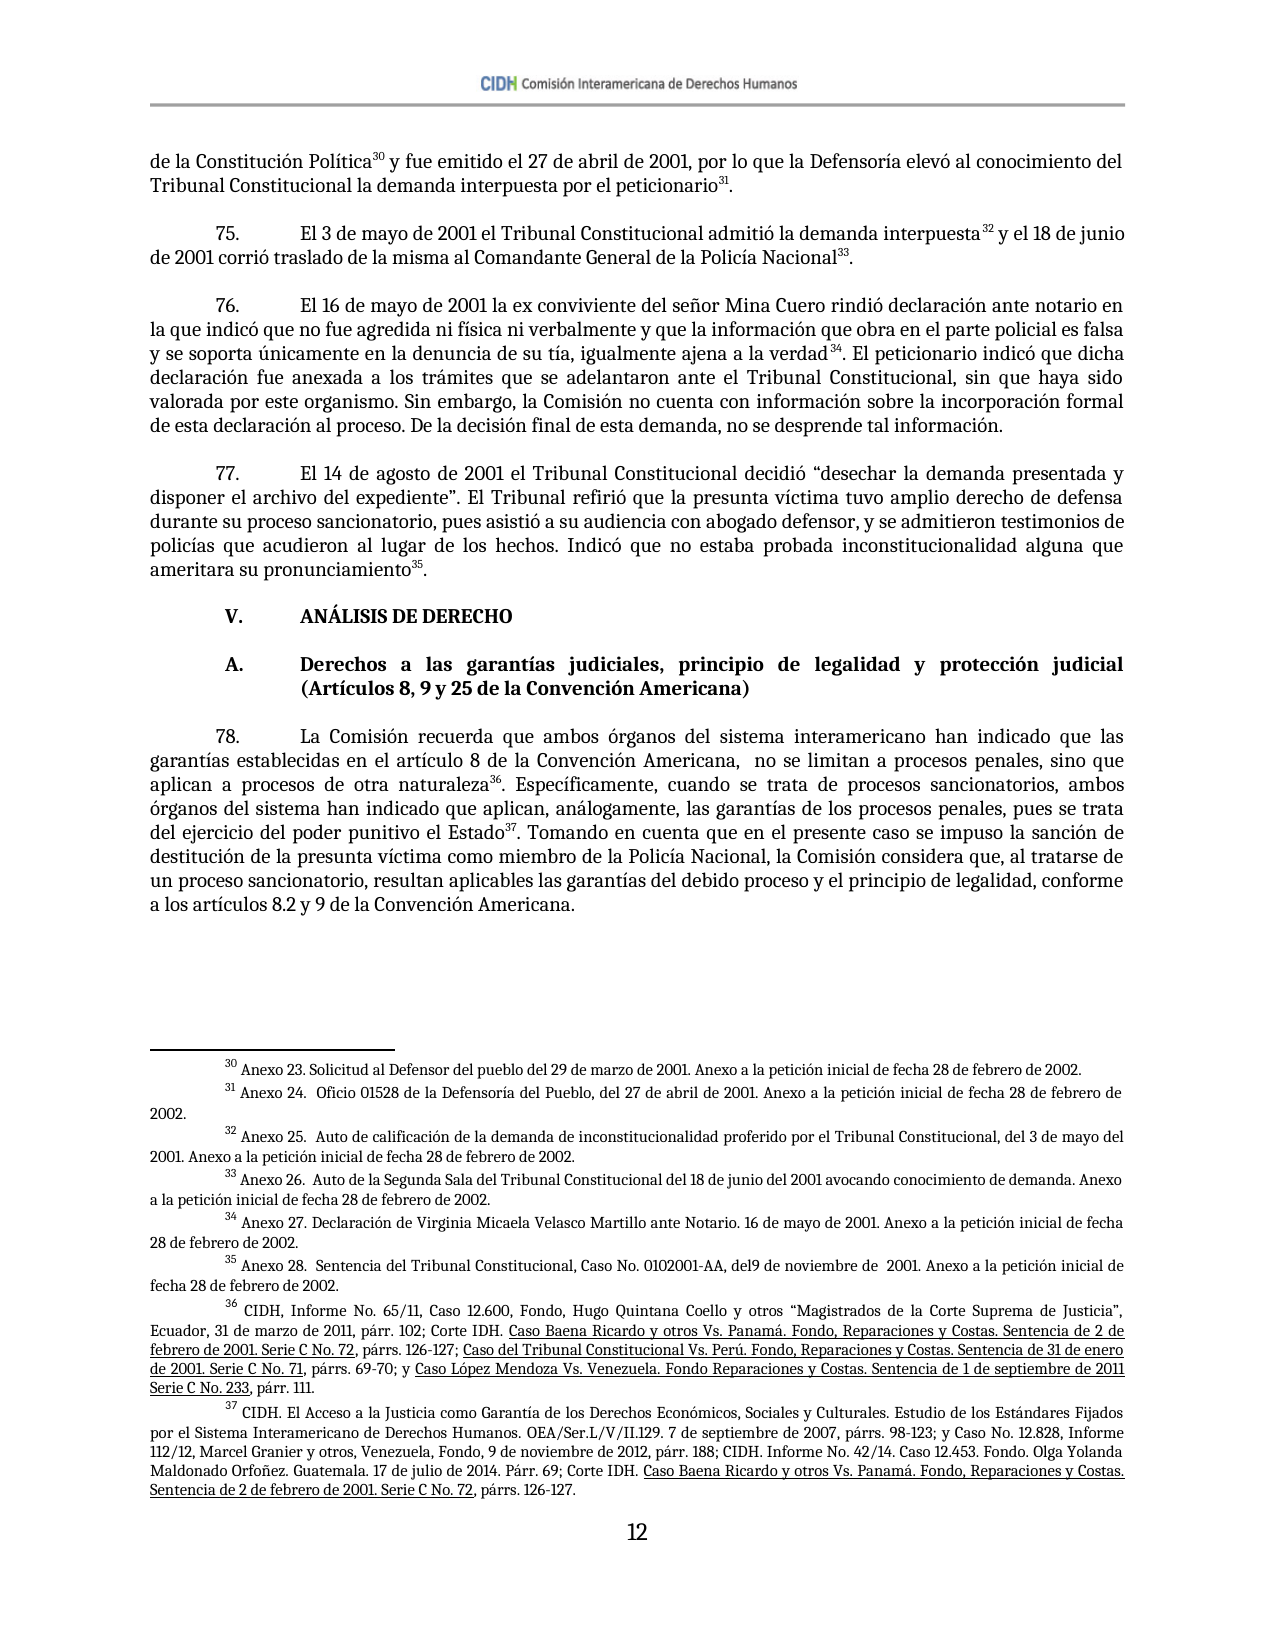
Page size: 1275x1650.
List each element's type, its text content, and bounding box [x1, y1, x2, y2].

list El 16 de mayo de 2001 la ex conviviente del señor Mina Cuero rindió declaración ante notario en la que indicó que no fue agredida ni física ni verbalmente y que la información que obra en el parte policial es falsa y se soporta únicamente en la denuncia de su tía, igualmente ajena a la verdad. El peticionario indicó que dicha declaración fue anexada a los trámites que se adelantaron ante el Tribunal Constitucional, sin que haya sido valorada por este organismo. Sin embargo, la Comisión no cuenta con información sobre la incorporación formal de esta declaración al proceso. De la decisión final de esta demanda, no se desprende tal información. [150, 294, 1125, 437]
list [150, 150, 1125, 198]
list El 14 de agosto de 2001 el Tribunal Constitucional decidió “desechar la demanda presentada y disponer el archivo del expediente”. El Tribunal refirió que la presunta víctima tuvo amplio derecho de defensa durante su proceso sancionatorio, pues asistió a su audiencia con abogado defensor, y se admitieron testimonios de policías que acudieron al lugar de los hechos. Indicó que no estaba probada inconstitucionalidad alguna que ameritara su pronunciamiento. [150, 461, 1125, 581]
list El 3 de mayo de 2001 el Tribunal Constitucional admitió la demanda interpuesta y el 18 de junio de 2001 corrió traslado de la misma al Comandante General de la Policía Nacional. [150, 222, 1125, 270]
list La Comisión recuerda que ambos órganos del sistema interamericano han indicado que las garantías establecidas en el artículo 8 de la Convención Americana, no se limitan a procesos penales, sino que aplican a procesos de otra naturaleza. Específicamente, cuando se trata de procesos sancionatorios, ambos órganos del sistema han indicado que aplican, análogamente, las garantías de los procesos penales, pues se trata del ejercicio del poder punitivo el Estado. Tomando en cuenta que en el presente caso se impuso la sanción de destitución de la presunta víctima como miembro de la Policía Nacional, la Comisión considera que, al tratarse de un proceso sancionatorio, resultan aplicables las garantías del debido proceso y el principio de legalidad, conforme a los artículos 8.2 y 9 de la Convención Americana. [150, 725, 1125, 917]
subtitle ANÁLISIS DE DERECHO [225, 605, 1125, 629]
list Derechos a las garantías judiciales, principio de legalidad y protección judicial (Artículos 8, 9 y 25 de la Convención Americana) [225, 653, 1125, 701]
picture [475, 75, 800, 93]
